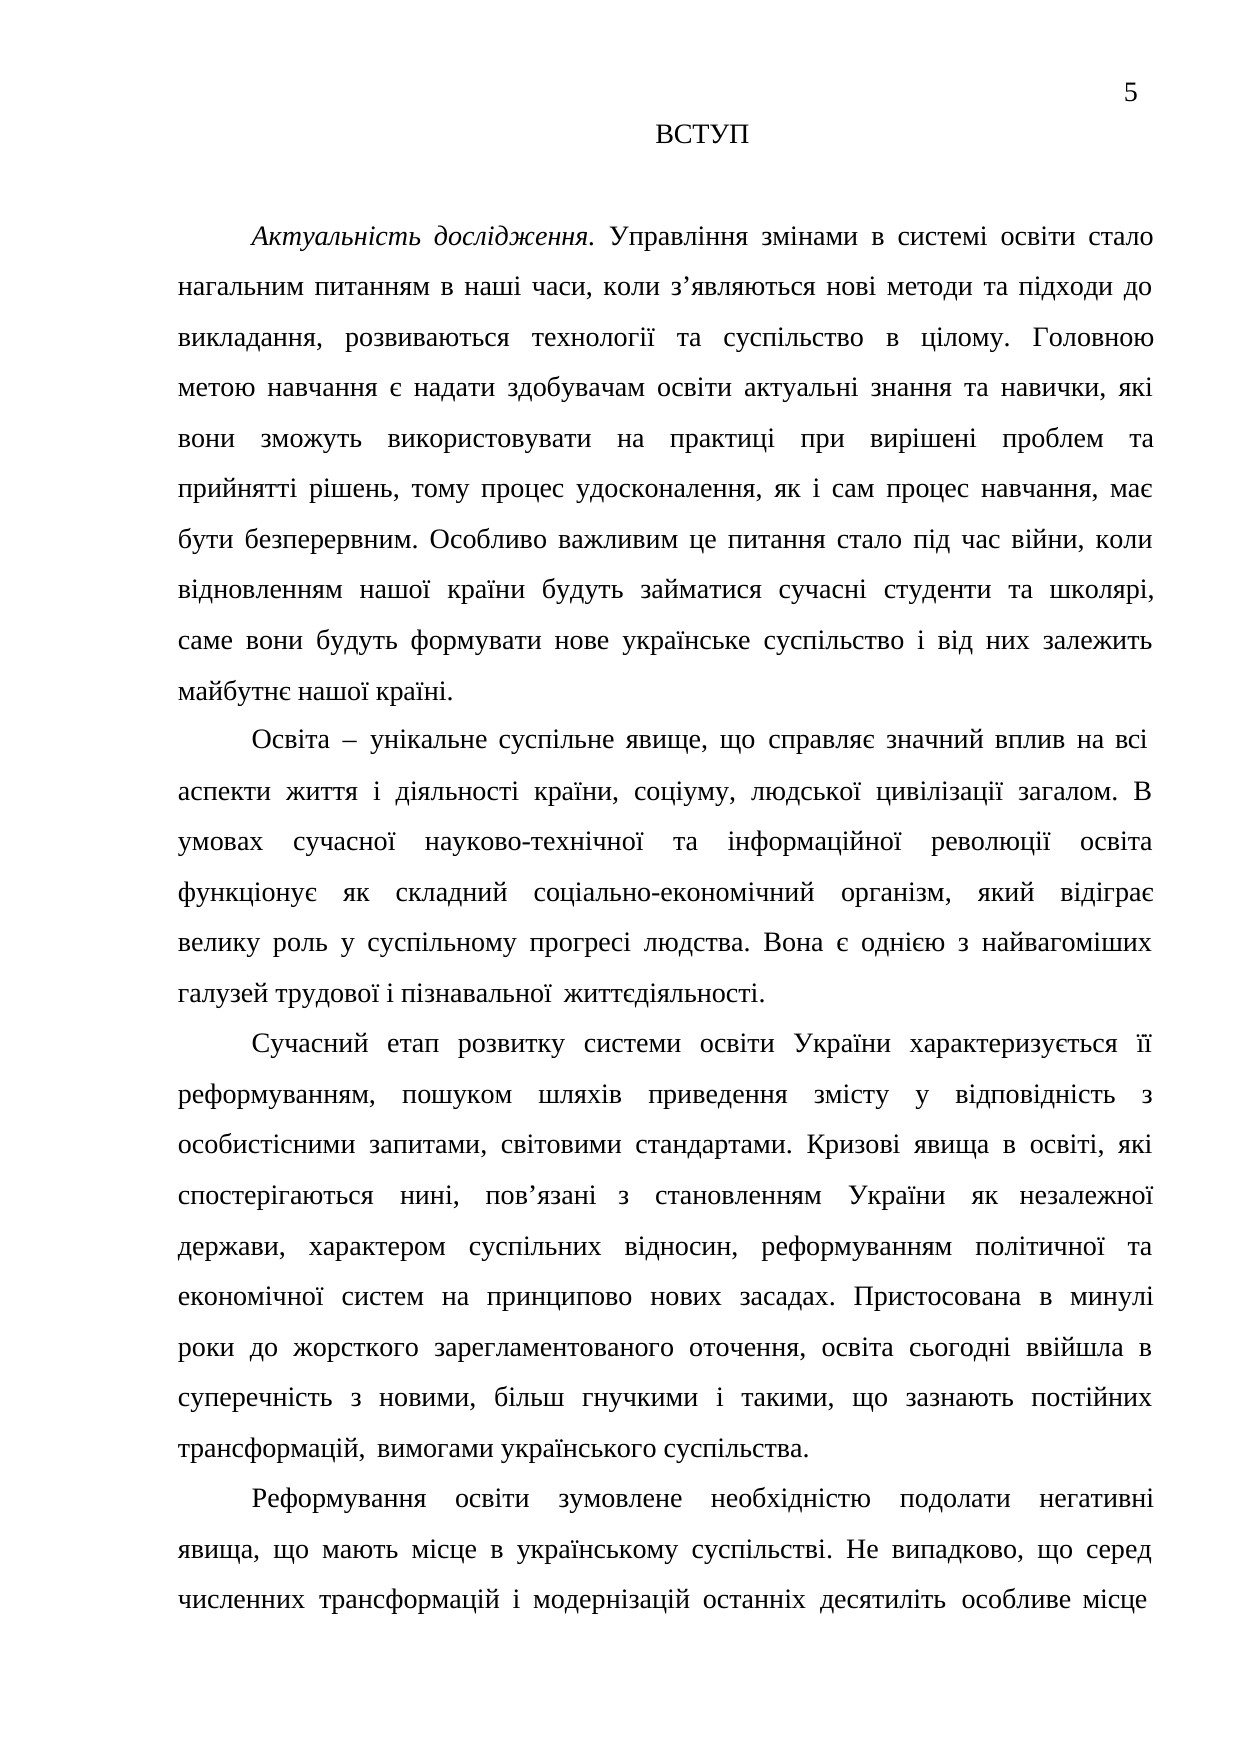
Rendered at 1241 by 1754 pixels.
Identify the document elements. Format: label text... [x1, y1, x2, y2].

text аспекти життя і діяльності країни, соціуму, людської цивілізації загалом. В умовах сучасної науково-технічної та інформаційної революції освіта функціонує як складний соціально-економічний організм, який відіграє велику роль у суспільному прогресі людства. Вона є однією з найвагоміших галузей трудової і пізнавальної життєдіяльності. [178, 774, 1154, 1008]
text Реформування освіти зумовлене необхідністю подолати негативні явища, що мають місце в українському суспільстві. Не випадково, що серед численних трансформацій і модернізацій останніх десятиліть особливе місце [178, 1481, 1154, 1614]
text Освіта – унікальне суспільне явище, що справляє значний вплив на всі [251, 724, 1240, 755]
text Актуальність дослідження. Управління змінами в системі освіти стало нагальним питанням в наші часи, коли з’являються нові методи та підходи до викладання, розвиваються технології та суспільство в цілому. Головною метою навчання є надати здобувачам освіти актуальні знання та навички, які вони зможуть використовувати на практиці при вирішені проблем та прийнятті рішень, тому процес удосконалення, як і сам процес навчання, має бути безперервним. Особливо важливим це питання стало під час війни, коли відновленням нашої країни будуть займатися сучасні студенти та школярі, саме вони будуть формувати нове українське суспільство і від них залежить майбутнє нашої країні. [178, 219, 1154, 706]
text Сучасний етап розвитку системи освіти України характеризується її реформуванням, пошуком шляхів приведення змісту у відповідність з особистісними запитами, світовими стандартами. Кризові явища в освіті, які спостерігаються нині, пов’язані з становленням України як незалежної держави, характером суспільних відносин, реформуванням політичної та економічної систем на принципово нових засадах. Пристосована в минулі роки до жорсткого зарегламентованого оточення, освіта сьогодні ввійшла в суперечність з новими, більш гнучкими і такими, що зазнають постійних трансформацій, вимогами українського суспільства. [178, 1026, 1154, 1463]
text ВСТУП [164, 117, 1240, 150]
